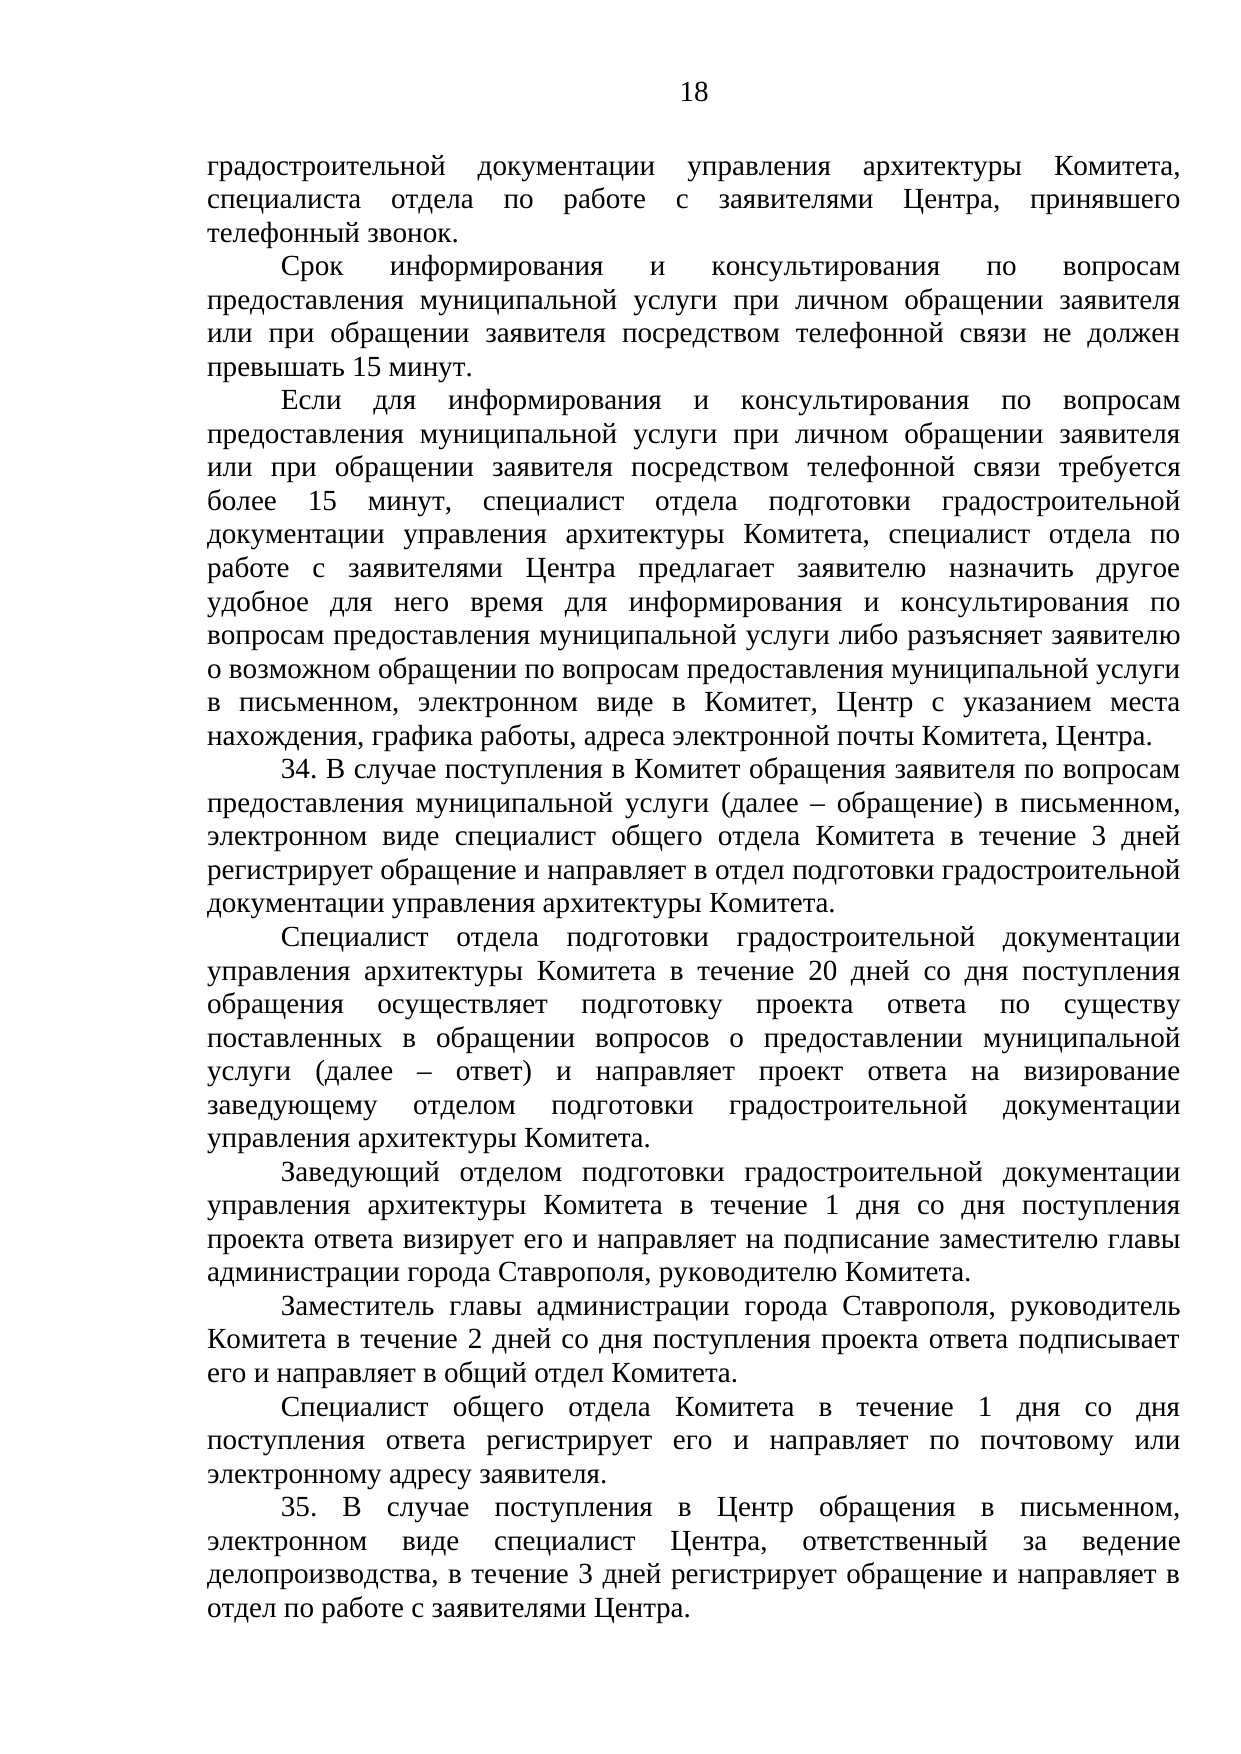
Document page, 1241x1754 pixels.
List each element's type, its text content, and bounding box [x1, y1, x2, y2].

text Заместитель главы администрации города Ставрополя, руководитель Комитета в течение 2 дней со дня поступления проекта ответа подписывает его и направляет в общий отдел Комитета. [207, 1288, 1181, 1389]
text Если для информирования и консультирования по вопросам предоставления муниципальной услуги при личном обращении заявителя или при обращении заявителя посредством телефонной связи требуется более 15 минут, специалист отдела подготовки градостроительной документации управления архитектуры Комитета, специалист отдела по работе с заявителями Центра предлагает заявителю назначить другое удобное для него время для информирования и консультирования по вопросам предоставления муниципальной услуги либо разъясняет заявителю о возможном обращении по вопросам предоставления муниципальной услуги в письменном, электронном виде в Комитет, Центр с указанием места нахождения, графика работы, адреса электронной почты Комитета, Центра. [207, 382, 1181, 751]
text Срок информирования и консультирования по вопросам предоставления муниципальной услуги при личном обращении заявителя или при обращении заявителя посредством телефонной связи не должен превышать 15 минут. [207, 248, 1181, 382]
text 35. В случае поступления в Центр обращения в письменном, электронном виде специалист Центра, ответственный за ведение делопроизводства, в течение 3 дней регистрирует обращение и направляет в отдел по работе с заявителями Центра. [207, 1489, 1181, 1623]
text Заведующий отделом подготовки градостроительной документации управления архитектуры Комитета в течение 1 дня со дня поступления проекта ответа визирует его и направляет на подписание заместителю главы администрации города Ставрополя, руководителю Комитета. [207, 1154, 1181, 1288]
text 34. В случае поступления в Комитет обращения заявителя по вопросам предоставления муниципальной услуги (далее – обращение) в письменном, электронном виде специалист общего отдела Комитета в течение 3 дней регистрирует обращение и направляет в отдел подготовки градостроительной документации управления архитектуры Комитета. [207, 751, 1181, 919]
text Специалист отдела подготовки градостроительной документации управления архитектуры Комитета в течение 20 дней со дня поступления обращения осуществляет подготовку проекта ответа по существу поставленных в обращении вопросов о предоставлении муниципальной услуги (далее – ответ) и направляет проект ответа на визирование заведующему отделом подготовки градостроительной документации управления архитектуры Комитета. [207, 919, 1181, 1154]
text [207, 148, 1181, 248]
text Специалист общего отдела Комитета в течение 1 дня со дня поступления ответа регистрирует его и направляет по почтовому или электронному адресу заявителя. [207, 1389, 1181, 1489]
